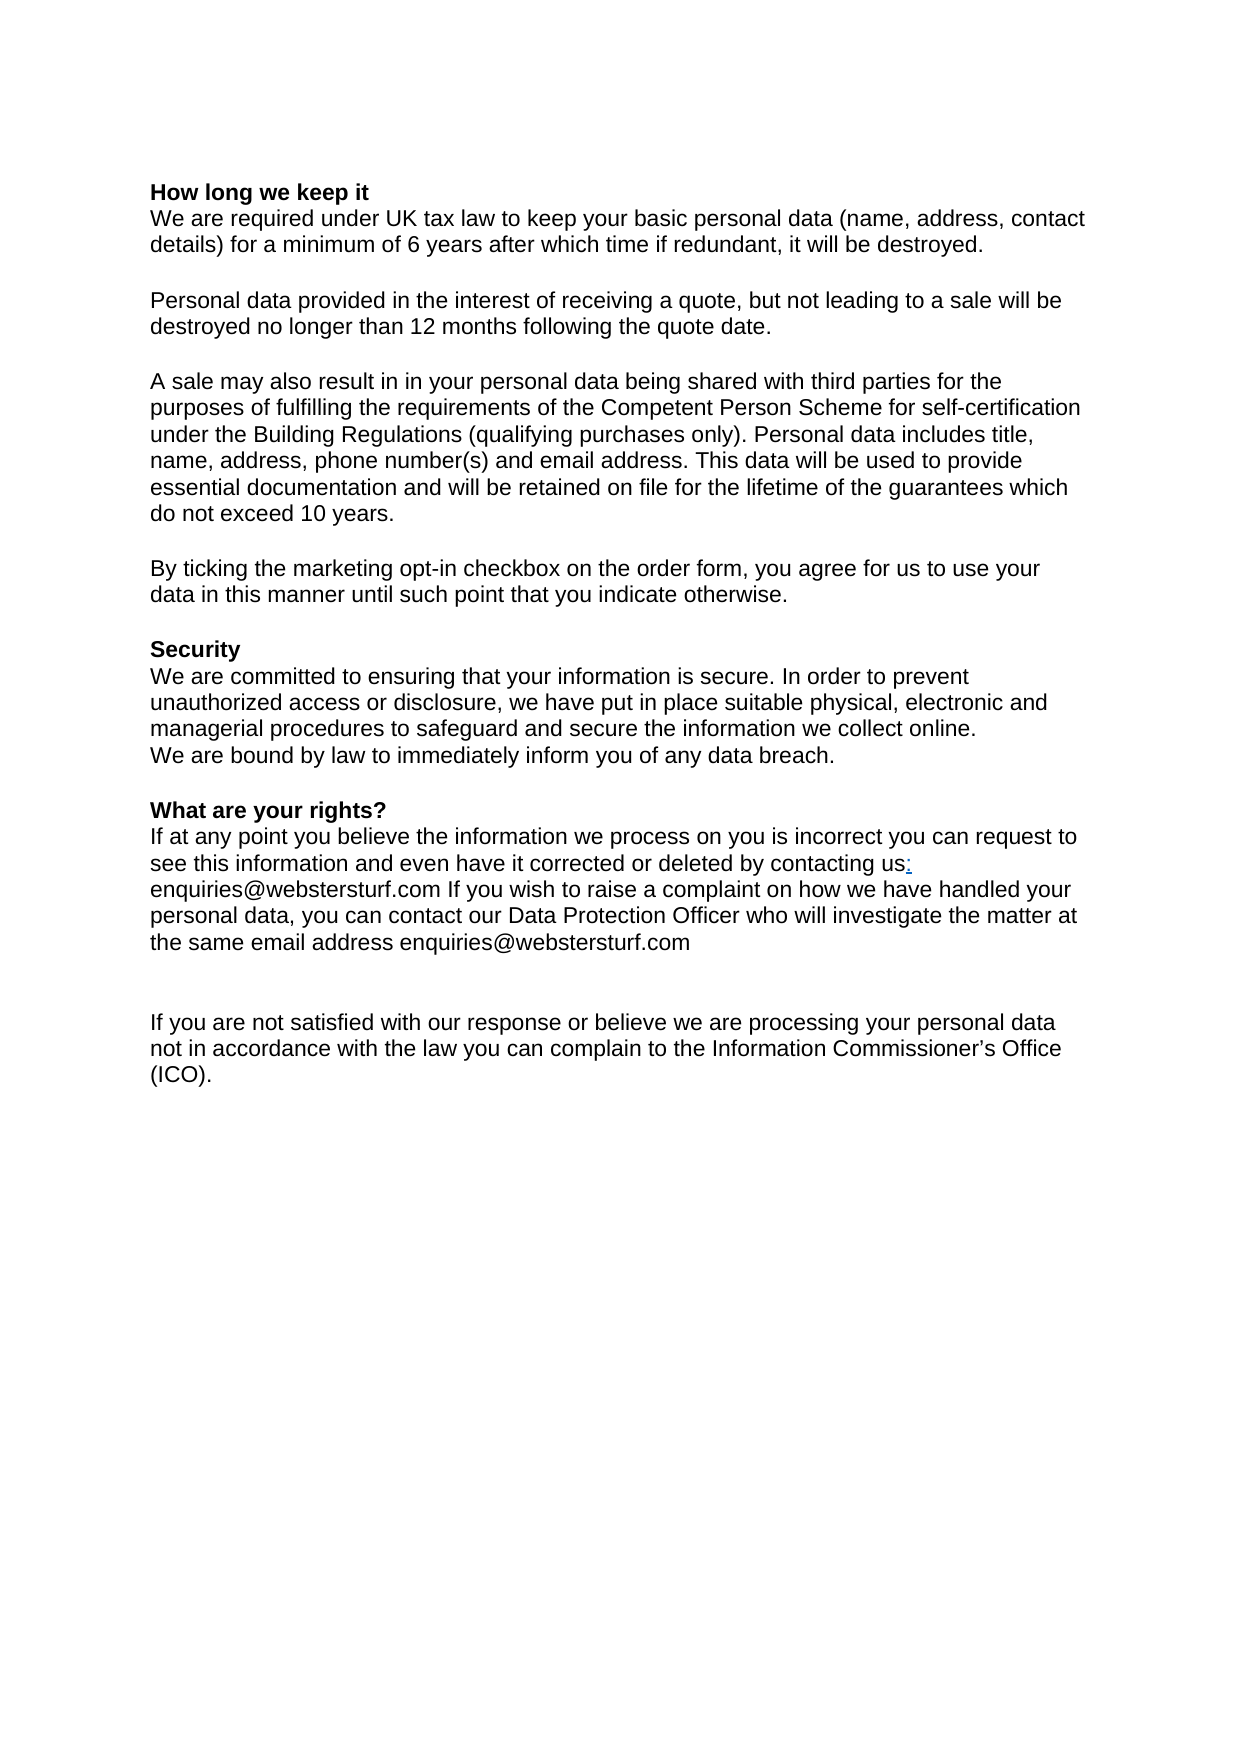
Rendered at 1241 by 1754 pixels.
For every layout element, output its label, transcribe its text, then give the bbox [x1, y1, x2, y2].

text We are required under UK tax law to keep your basic personal data (name, address, contact details) for a minimum of 6 years after which time if redundant, it will be destroyed. [150, 205, 1090, 258]
text If at any point you believe the information we process on you is incorrect you can request to see this information and even have it corrected or deleted by contacting us: enquiries@webstersturf.com If you wish to raise a complaint on how we have handled your personal data, you can contact our Data Protection Officer who will investigate the matter at the same email address enquiries@webstersturf.com [150, 823, 1090, 955]
text We are bound by law to immediately inform you of any data breach. [150, 742, 1090, 768]
text How long we keep it [150, 179, 1090, 205]
text Security [150, 636, 1090, 663]
text A sale may also result in in your personal data being shared with third parties for the purposes of fulfilling the requirements of the Competent Person Scheme for self-certification under the Building Regulations (qualifying purchases only). Personal data includes title, name, address, phone number(s) and email address. This data will be used to provide essential documentation and will be retained on file for the lifetime of the guarantees which do not exceed 10 years. [150, 368, 1090, 526]
text By ticking the marketing opt-in checkbox on the order form, you agree for us to use your data in this manner until such point that you indicate otherwise. [150, 555, 1090, 608]
text Personal data provided in the interest of receiving a quote, but not leading to a sale will be destroyed no longer than 12 months following the quote date. [772, 287, 1090, 339]
text We are committed to ensuring that your information is secure. In order to prevent unauthorized access or disclosure, we have put in place suitable physical, electronic and managerial procedures to safeguard and secure the information we collect online. [150, 663, 1090, 742]
text If you are not satisfied with our response or believe we are processing your personal data not in accordance with the law you can complain to the Information Commissioner’s Office (ICO). [150, 1009, 1090, 1088]
text What are your rights? [150, 797, 1090, 823]
